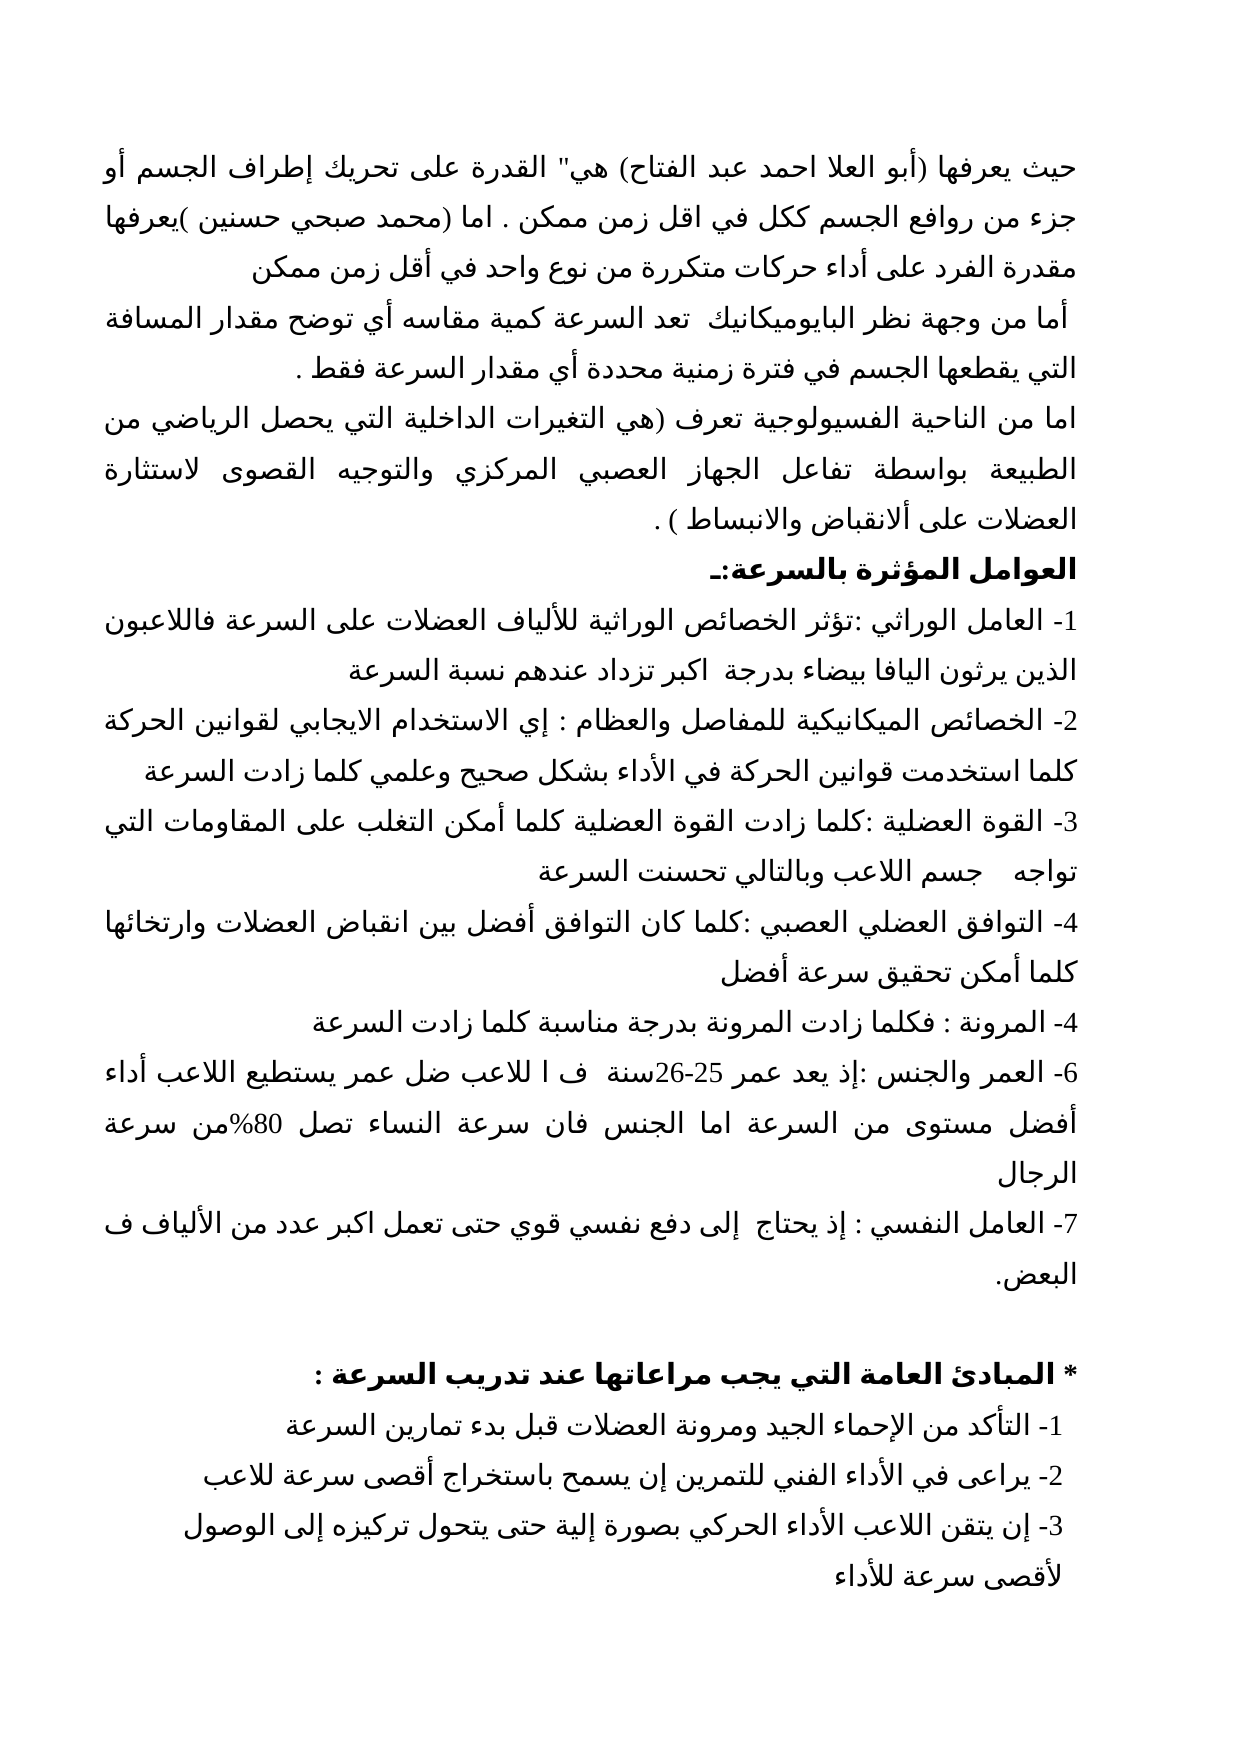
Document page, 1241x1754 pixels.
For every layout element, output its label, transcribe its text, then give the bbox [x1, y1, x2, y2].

text حيث يعرفها (أبو العلا احمد عبد الفتاح) هي" القدرة على تحريك إطراف الجسم أو جزء من روافع الجسم ككل في اقل زمن ممكن . اما (محمد صبحي حسنين )يعرفها مقدرة الفرد على أداء حركات متكررة من نوع واحد في أقل زمن ممكن [103, 150, 1078, 284]
text 1- العامل الوراثي :تؤثر الخصائص الوراثية للألياف العضلات على السرعة فاللاعبون الذين يرثون اليافا بيضاء بدرجة اكبر تزداد عندهم نسبة السرعة [103, 603, 1078, 687]
text 2- يراعى في الأداء الفني للتمرين إن يسمح باستخراج أقصى سرعة للاعب [103, 1458, 1063, 1492]
text أما من وجهة نظر البايوميكانيك تعد السرعة كمية مقاسه أي توضح مقدار المسافة التي يقطعها الجسم في فترة زمنية محددة أي مقدار السرعة فقط . [103, 301, 1078, 385]
text 6- العمر والجنس :إذ يعد عمر 25-26سنة ف ا للاعب ضل عمر يستطيع اللاعب أداء أفضل مستوى من السرعة اما الجنس فان سرعة النساء تصل 80%من سرعة الرجال [103, 1056, 1078, 1190]
text اما من الناحية الفسيولوجية تعرف (هي التغيرات الداخلية التي يحصل الرياضي من الطبيعة بواسطة تفاعل الجهاز العصبي المركزي والتوجيه القصوى لاستثارة العضلات على ألانقباض والانبساط ) . [103, 402, 1078, 536]
text 7- العامل النفسي : إذ يحتاج إلى دفع نفسي قوي حتى تعمل اكبر عدد من الألياف ف البعض. [103, 1207, 1078, 1290]
text * المبادئ العامة التي يجب مراعاتها عند تدريب السرعة : [103, 1357, 1078, 1391]
text 1- التأكد من الإحماء الجيد ومرونة العضلات قبل بدء تمارين السرعة [103, 1408, 1063, 1441]
text 4- المرونة : فكلما زادت المرونة بدرجة مناسبة كلما زادت السرعة [103, 1005, 1078, 1039]
text 2- الخصائص الميكانيكية للمفاصل والعظام : إي الاستخدام الايجابي لقوانين الحركة كلما استخدمت قوانين الحركة في الأداء بشكل صحيح وعلمي كلما زادت السرعة [103, 703, 1078, 787]
text 4- التوافق العضلي العصبي :كلما كان التوافق أفضل بين انقباض العضلات وارتخائها كلما أمكن تحقيق سرعة أفضل [103, 905, 1078, 988]
text 3- إن يتقن اللاعب الأداء الحركي بصورة إلية حتى يتحول تركيزه إلى الوصول لأقصى سرعة للأداء [103, 1508, 1063, 1592]
text العوامل المؤثرة بالسرعة:ـ [103, 552, 1078, 586]
text 3- القوة العضلية :كلما زادت القوة العضلية كلما أمكن التغلب على المقاومات التي تواجه جسم اللاعب وبالتالي تحسنت السرعة [103, 804, 1078, 888]
